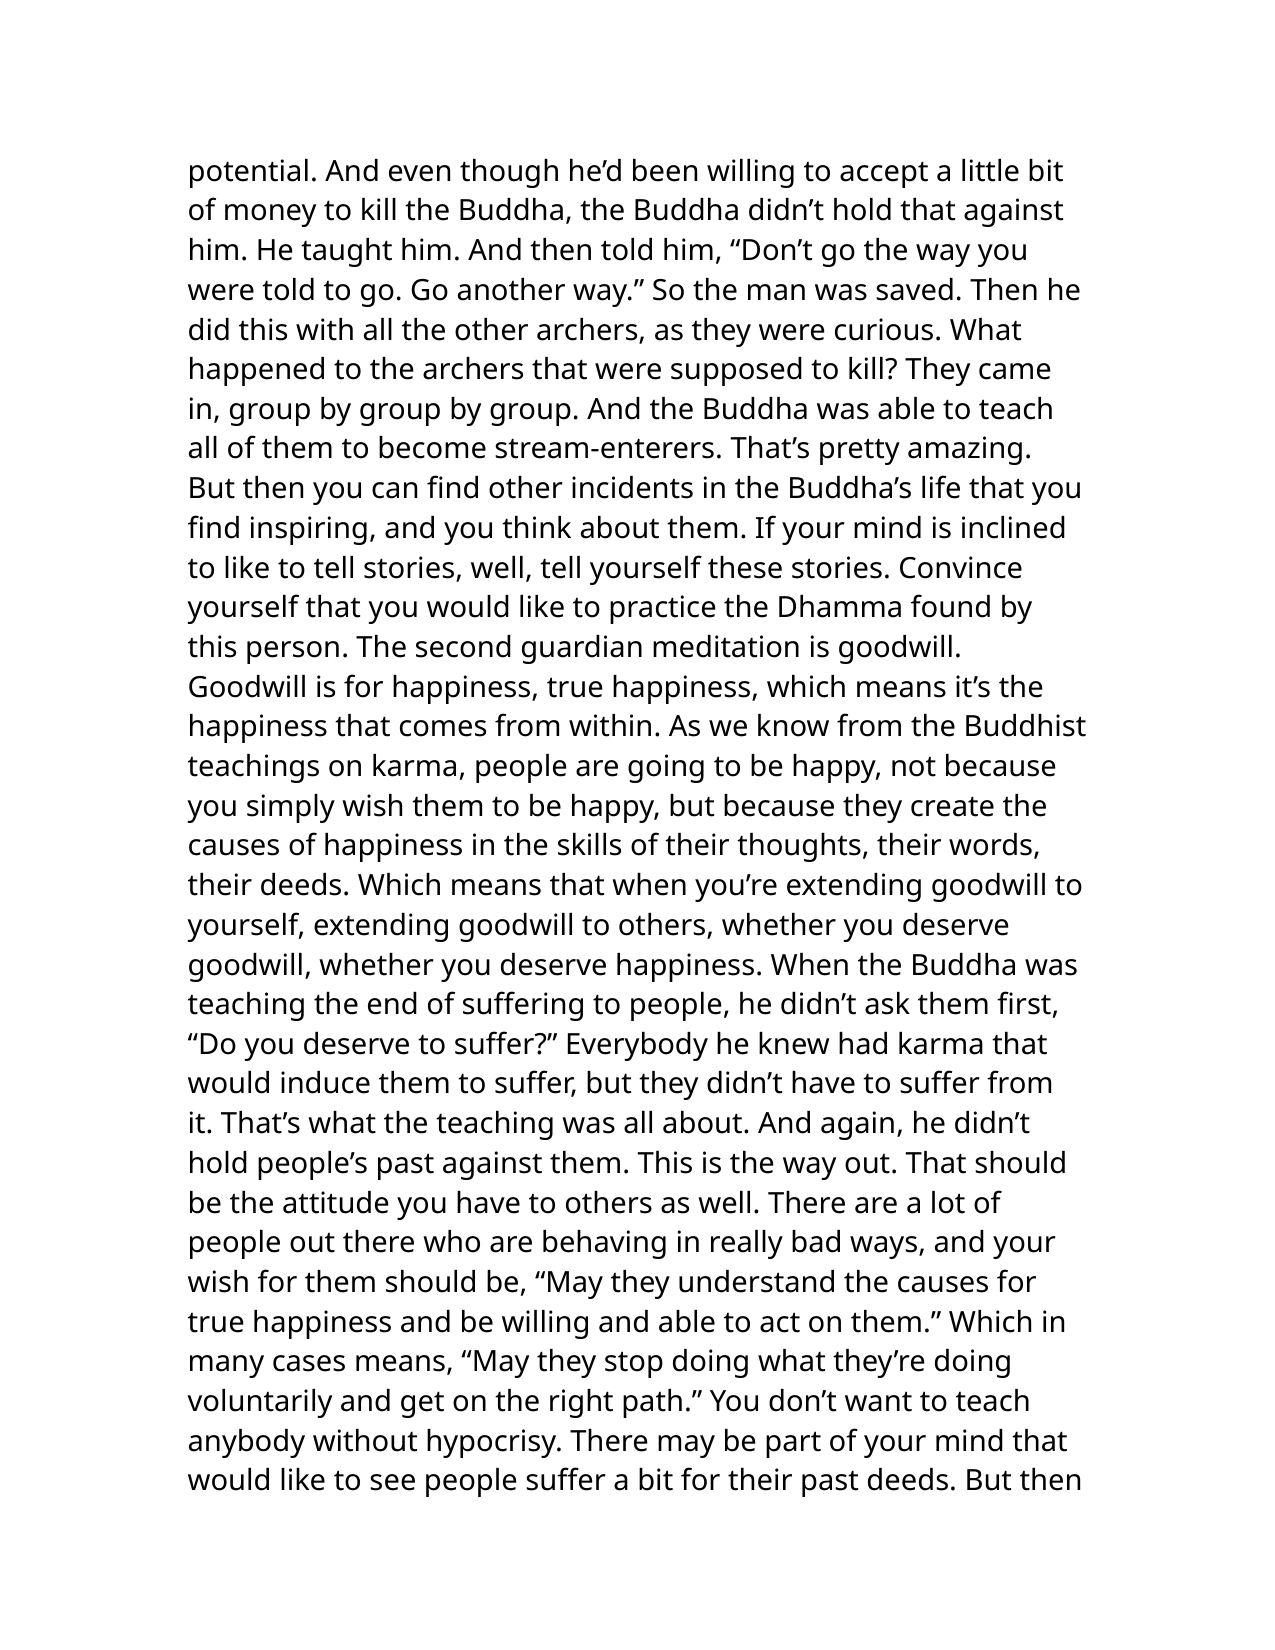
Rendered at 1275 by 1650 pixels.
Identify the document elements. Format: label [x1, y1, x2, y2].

text [187, 150, 1087, 1499]
